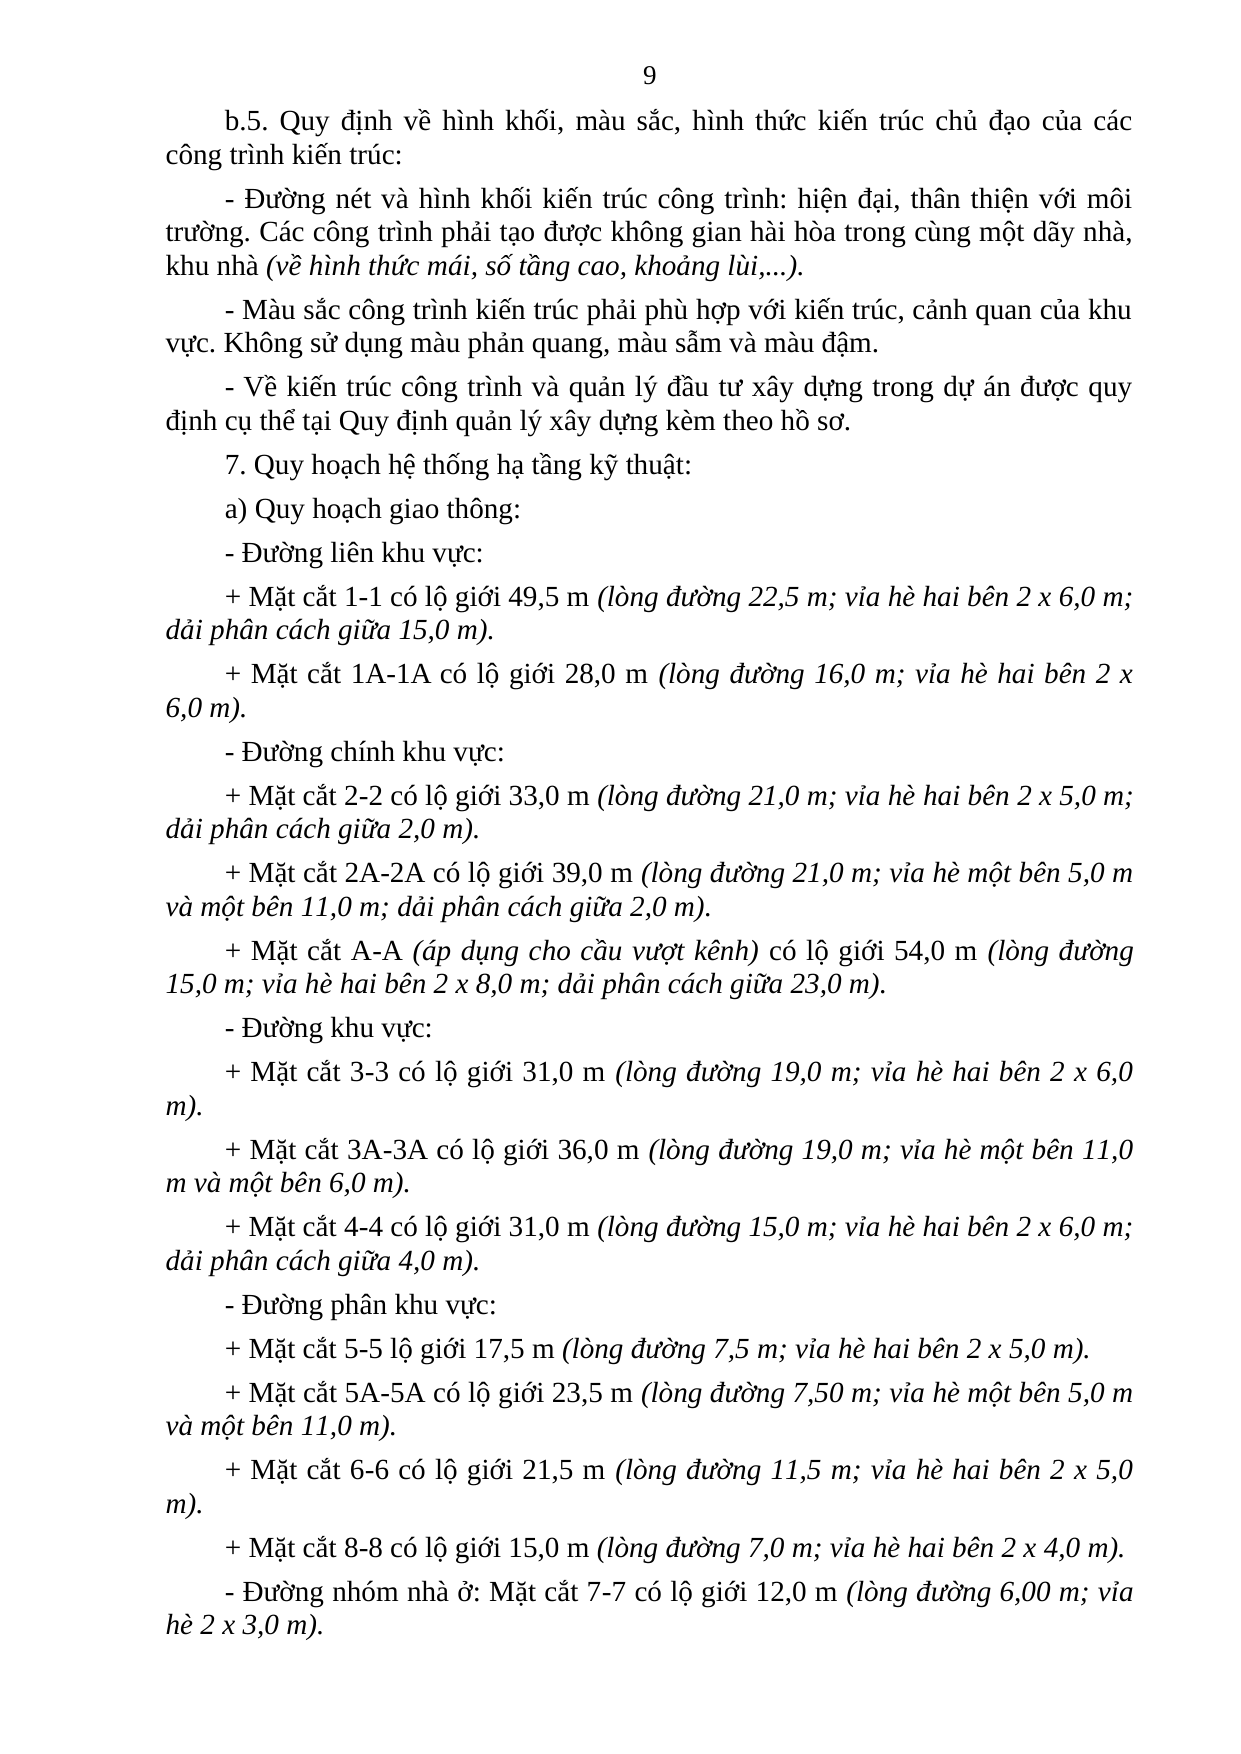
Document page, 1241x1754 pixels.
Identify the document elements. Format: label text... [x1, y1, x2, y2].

text + Mặt cắt 5A-5A có lộ giới 23,5 m (lòng đường 7,50 m; vỉa hè một bên 5,0 m và một bên 11,0 m). [165, 1375, 1134, 1442]
text - Đường chính khu vực: [165, 734, 1134, 767]
text + Mặt cắt A-A (áp dụng cho cầu vượt kênh) có lộ giới 54,0 m (lòng đường 15,0 m; vỉa hè hai bên 2 x 8,0 m; dải phân cách giữa 23,0 m). [165, 933, 1134, 1000]
text + Mặt cắt 2-2 có lộ giới 33,0 m (lòng đường 21,0 m; vỉa hè hai bên 2 x 5,0 m; dải phân cách giữa 2,0 m). [165, 778, 1134, 845]
text + Mặt cắt 8-8 có lộ giới 15,0 m (lòng đường 7,0 m; vỉa hè hai bên 2 x 4,0 m). [165, 1530, 1134, 1563]
text 7. Quy hoạch hệ thống hạ tầng kỹ thuật: [165, 447, 1134, 481]
text + Mặt cắt 3A-3A có lộ giới 36,0 m (lòng đường 19,0 m; vỉa hè một bên 11,0 m và một bên 6,0 m). [165, 1132, 1134, 1199]
text - Về kiến trúc công trình và quản lý đầu tư xây dựng trong dự án được quy định cụ thể tại Quy định quản lý xây dựng kèm theo hồ sơ. [165, 369, 1134, 437]
text - Đường phân khu vực: [165, 1287, 1134, 1320]
text + Mặt cắt 4-4 có lộ giới 31,0 m (lòng đường 15,0 m; vỉa hè hai bên 2 x 6,0 m; dải phân cách giữa 4,0 m). [165, 1209, 1134, 1276]
text a) Quy hoạch giao thông: [165, 491, 1134, 524]
text - Đường liên khu vực: [165, 535, 1134, 568]
text + Mặt cắt 2A-2A có lộ giới 39,0 m (lòng đường 21,0 m; vỉa hè một bên 5,0 m và một bên 11,0 m; dải phân cách giữa 2,0 m). [165, 855, 1134, 922]
text b.5. Quy định về hình khối, màu sắc, hình thức kiến trúc chủ đạo của các công trình kiến trúc: [165, 103, 1134, 171]
text + Mặt cắt 1-1 có lộ giới 49,5 m (lòng đường 22,5 m; vỉa hè hai bên 2 x 6,0 m; dải phân cách giữa 15,0 m). [165, 579, 1134, 646]
text + Mặt cắt 1A-1A có lộ giới 28,0 m (lòng đường 16,0 m; vỉa hè hai bên 2 x 6,0 m). [165, 656, 1134, 723]
text - Đường nét và hình khối kiến trúc công trình: hiện đại, thân thiện với môi trường. Các công trình phải tạo được không gian hài hòa trong cùng một dãy nhà, khu nhà (về hình thức mái, số tầng cao, khoảng lùi,...). [165, 181, 1134, 282]
text + Mặt cắt 5-5 lộ giới 17,5 m (lòng đường 7,5 m; vỉa hè hai bên 2 x 5,0 m). [165, 1331, 1134, 1364]
text + Mặt cắt 3-3 có lộ giới 31,0 m (lòng đường 19,0 m; vỉa hè hai bên 2 x 6,0 m). [165, 1054, 1134, 1121]
text - Màu sắc công trình kiến trúc phải phù hợp với kiến trúc, cảnh quan của khu vực. Không sử dụng màu phản quang, màu sẫm và màu đậm. [165, 292, 1134, 359]
text - Đường nhóm nhà ở: Mặt cắt 7-7 có lộ giới 12,0 m (lòng đường 6,00 m; vỉa hè 2 x 3,0 m). [165, 1574, 1134, 1641]
text - Đường khu vực: [165, 1010, 1134, 1044]
text + Mặt cắt 6-6 có lộ giới 21,5 m (lòng đường 11,5 m; vỉa hè hai bên 2 x 5,0 m). [165, 1452, 1134, 1519]
